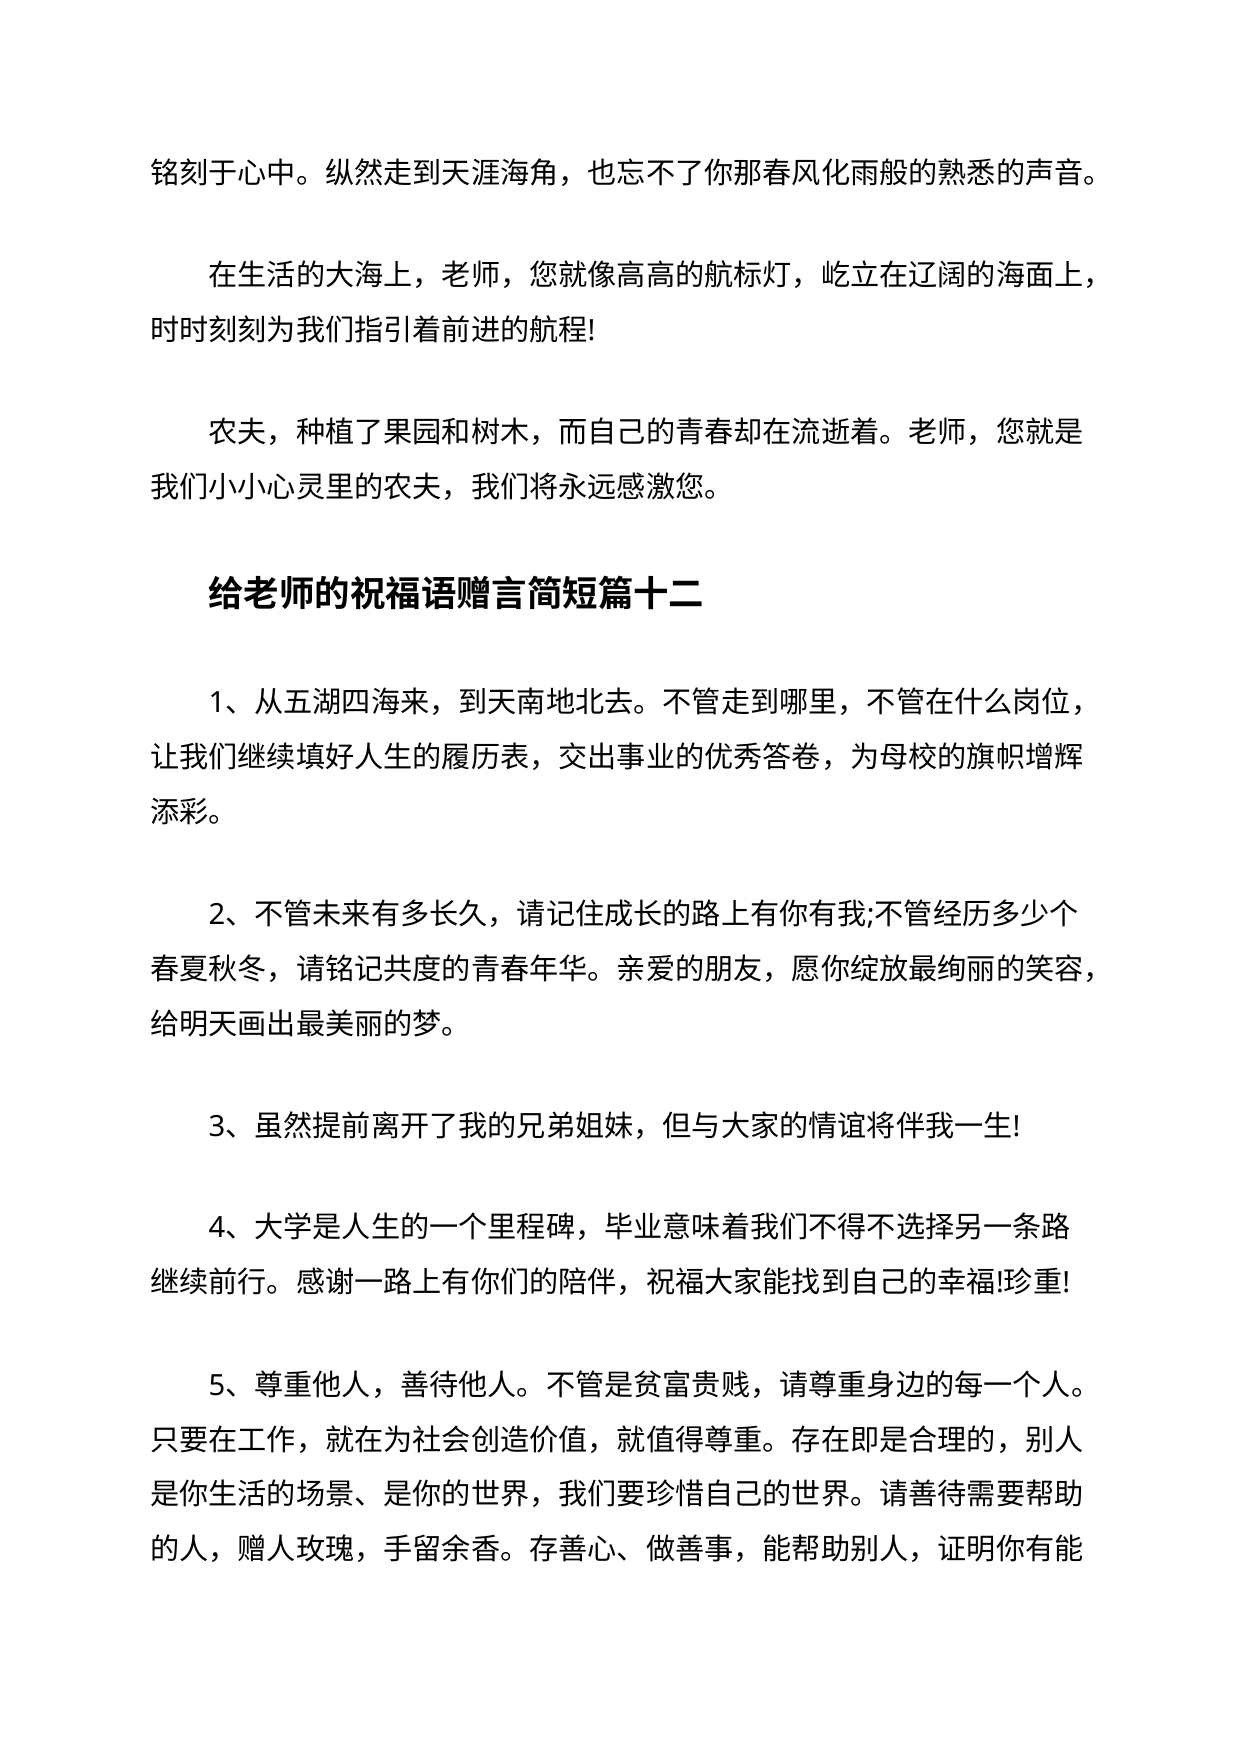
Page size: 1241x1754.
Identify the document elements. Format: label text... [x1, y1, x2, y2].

text 在生活的大海上，老师，您就像高高的航标灯，屹立在辽阔的海面上，时时刻刻为我们指引着前进的航程! [150, 252, 1090, 349]
text 农夫，种植了果园和树木，而自己的青春却在流逝着。老师，您就是我们小小心灵里的农夫，我们将永远感激您。 [150, 409, 1090, 506]
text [150, 1361, 1090, 1568]
text 2、不管未来有多长久，请记住成长的路上有你有我;不管经历多少个春夏秋冬，请铭记共度的青春年华。亲爱的朋友，愿你绽放最绚丽的笑容，给明天画出最美丽的梦。 [150, 890, 1090, 1043]
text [150, 150, 1090, 192]
text 1、从五湖四海来，到天南地北去。不管走到哪里，不管在什么岗位，让我们继续填好人生的履历表，交出事业的优秀答卷，为母校的旗帜增辉添彩。 [150, 679, 1090, 831]
text 3、虽然提前离开了我的兄弟姐妹，但与大家的情谊将伴我一生! [150, 1102, 1090, 1144]
text 给老师的祝福语赠言简短篇十二 [150, 565, 1090, 617]
text 4、大学是人生的一个里程碑，毕业意味着我们不得不选择另一条路继续前行。感谢一路上有你们的陪伴，祝福大家能找到自己的幸福!珍重! [150, 1204, 1090, 1301]
